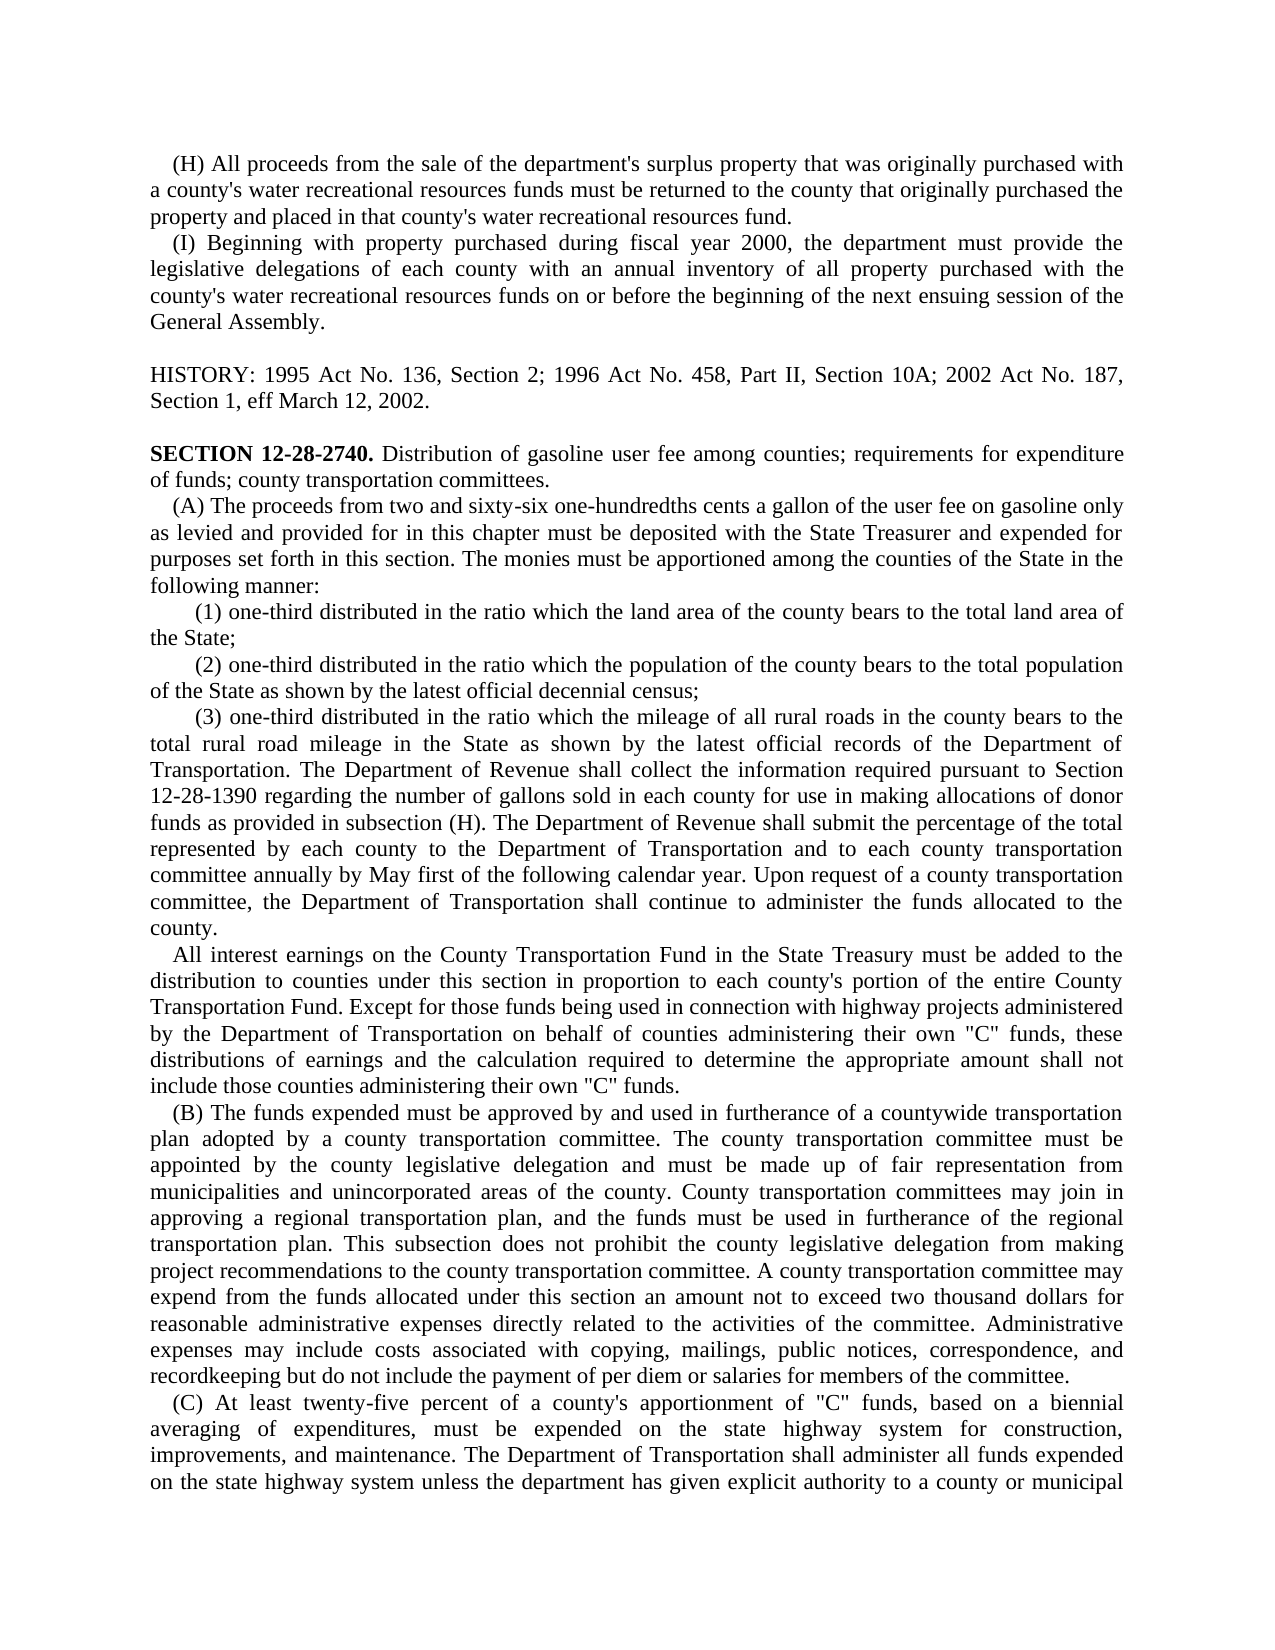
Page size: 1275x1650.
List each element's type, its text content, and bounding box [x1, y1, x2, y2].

text (B) The funds expended must be approved by and used in furtherance of a countywide transportation plan adopted by a county transportation committee. The county transportation committee must be appointed by the county legislative delegation and must be made up of fair representation from municipalities and unincorporated areas of the county. County transportation committees may join in approving a regional transportation plan, and the funds must be used in furtherance of the regional transportation plan. This subsection does not prohibit the county legislative delegation from making project recommendations to the county transportation committee. A county transportation committee may expend from the funds allocated under this section an amount not to exceed two thousand dollars for reasonable administrative expenses directly related to the activities of the committee. Administrative expenses may include costs associated with copying, mailings, public notices, correspondence, and recordkeeping but do not include the payment of per diem or salaries for members of the committee. [150, 1099, 1125, 1389]
text HISTORY: 1995 Act No. 136, Section 2; 1996 Act No. 458, Part II, Section 10A; 2002 Act No. 187, Section 1, eff March 12, 2002. [150, 361, 1125, 413]
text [150, 1389, 1125, 1494]
text (I) Beginning with property purchased during fiscal year 2000, the department must provide the legislative delegations of each county with an annual inventory of all property purchased with the county's water recreational resources funds on or before the beginning of the next ensuing session of the General Assembly. [150, 229, 1125, 334]
text (1) one-third distributed in the ratio which the land area of the county bears to the total land area of the State; [150, 598, 1125, 651]
text (3) one-third distributed in the ratio which the mileage of all rural roads in the county bears to the total rural road mileage in the State as shown by the latest official records of the Department of Transportation. The Department of Revenue shall collect the information required pursuant to Section 12-28-1390 regarding the number of gallons sold in each county for use in making allocations of donor funds as provided in subsection (H). The Department of Revenue shall submit the percentage of the total represented by each county to the Department of Transportation and to each county transportation committee annually by May first of the following calendar year. Upon request of a county transportation committee, the Department of Transportation shall continue to administer the funds allocated to the county. [150, 703, 1125, 941]
text All interest earnings on the County Transportation Fund in the State Treasury must be added to the distribution to counties under this section in proportion to each county's portion of the entire County Transportation Fund. Except for those funds being used in connection with highway projects administered by the Department of Transportation on behalf of counties administering their own "C" funds, these distributions of earnings and the calculation required to determine the appropriate amount shall not include those counties administering their own "C" funds. [150, 941, 1125, 1099]
text SECTION 12-28-2740. Distribution of gasoline user fee among counties; requirements for expenditure of funds; county transportation committees. [150, 440, 1125, 493]
text (H) All proceeds from the sale of the department's surplus property that was originally purchased with a county's water recreational resources funds must be returned to the county that originally purchased the property and placed in that county's water recreational resources fund. [150, 150, 1125, 229]
text (2) one-third distributed in the ratio which the population of the county bears to the total population of the State as shown by the latest official decennial census; [150, 651, 1125, 703]
text (A) The proceeds from two and sixty-six one-hundredths cents a gallon of the user fee on gasoline only as levied and provided for in this chapter must be deposited with the State Treasurer and expended for purposes set forth in this section. The monies must be apportioned among the counties of the State in the following manner: [150, 493, 1125, 598]
